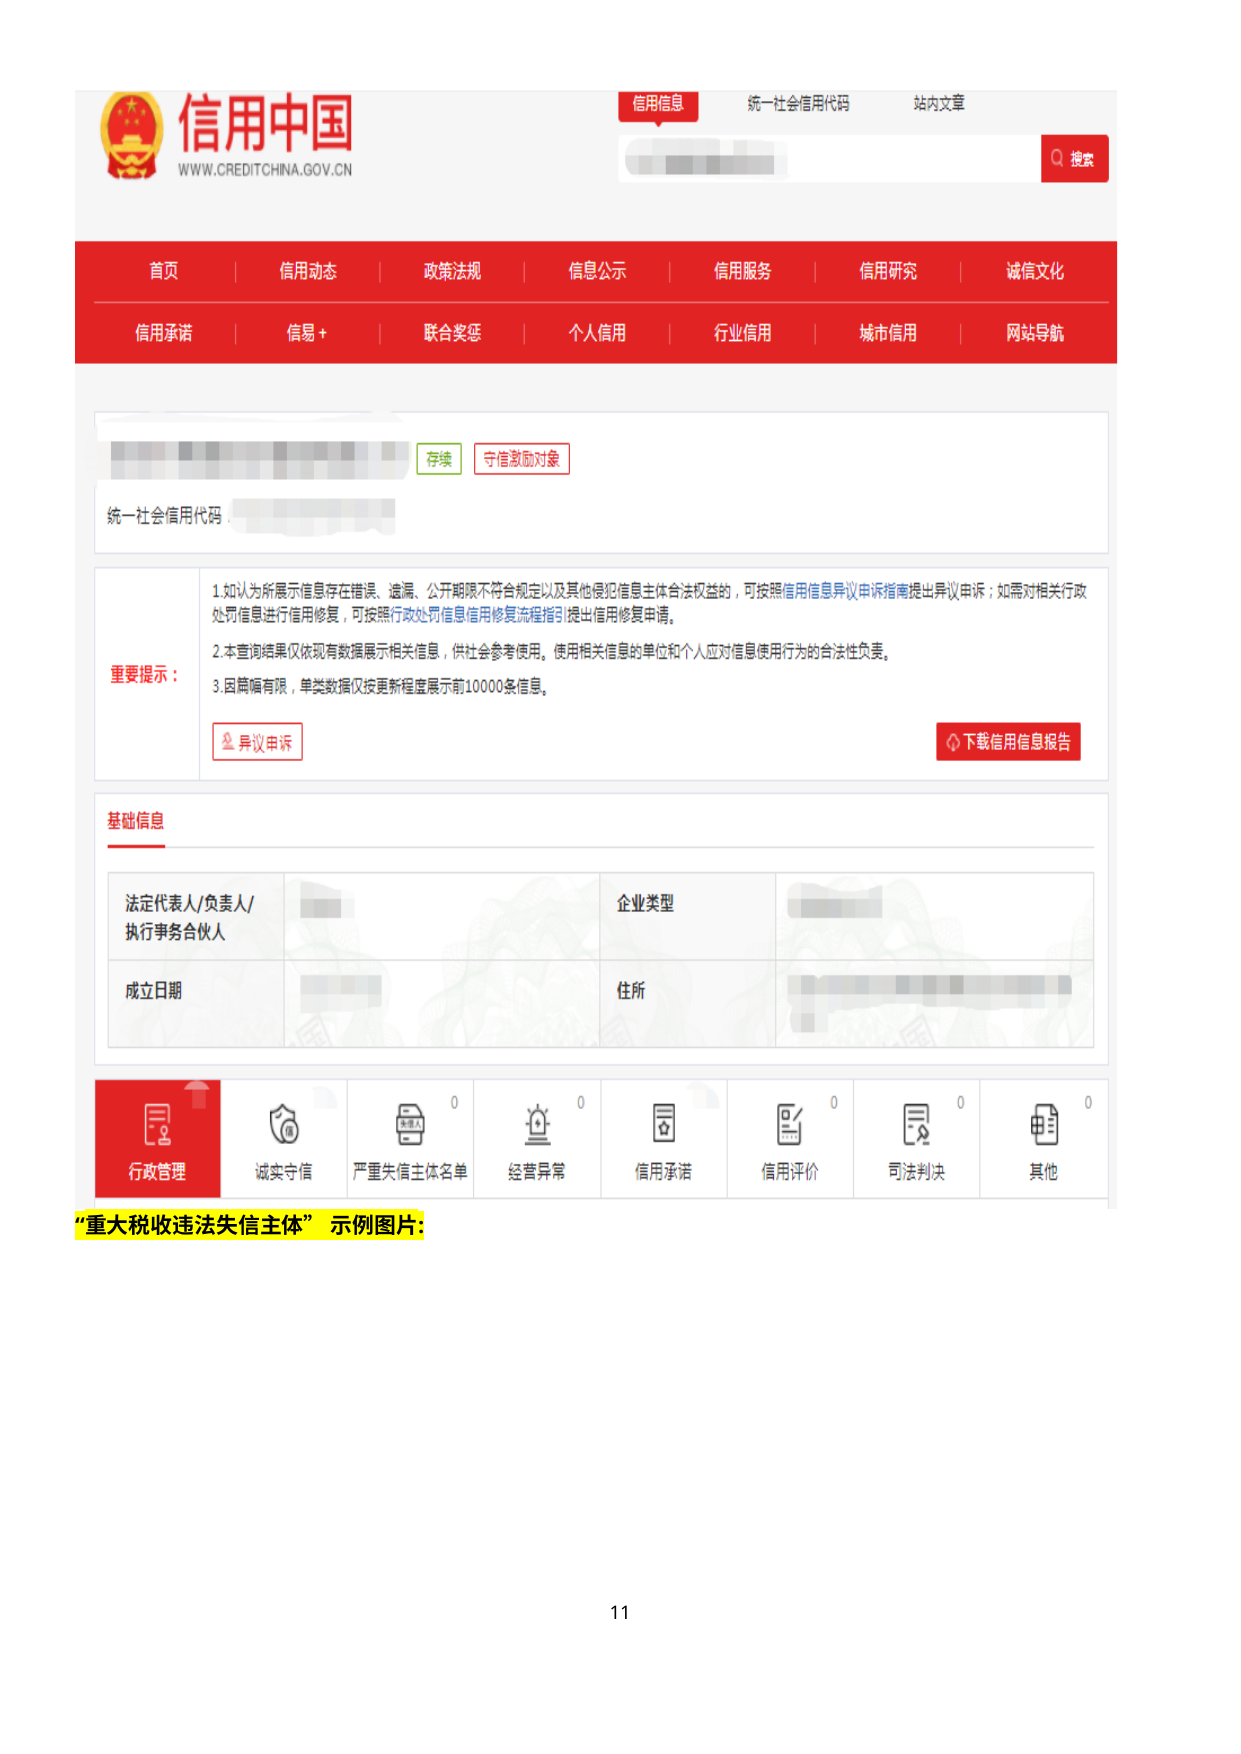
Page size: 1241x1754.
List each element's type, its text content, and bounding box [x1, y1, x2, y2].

text “重大税收违法失信主体” 示例图片: [418, 1208, 1165, 1240]
picture [75, 89, 1118, 1209]
